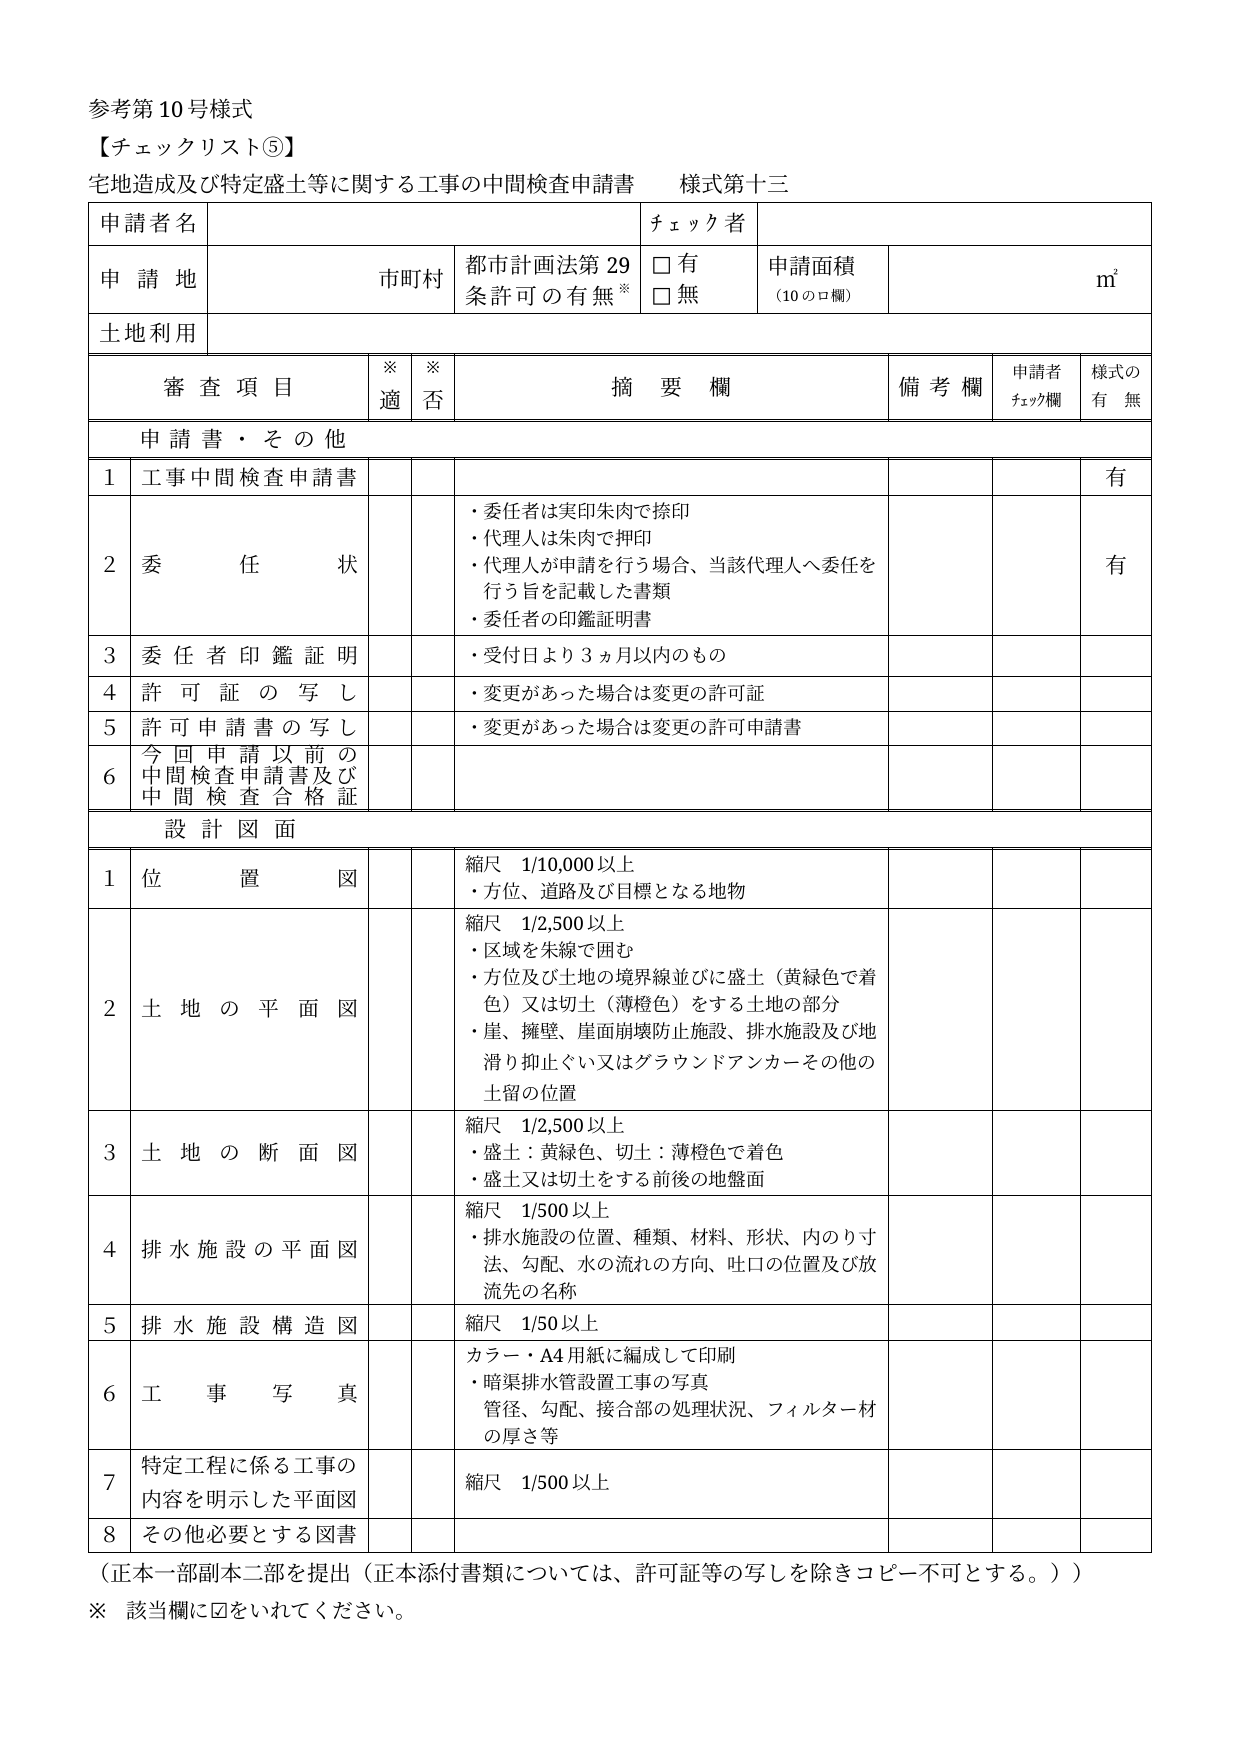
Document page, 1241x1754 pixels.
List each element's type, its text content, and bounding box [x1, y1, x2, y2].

table_cell [369, 850, 411, 908]
text （正本一部副本二部を提出（正本添付書類については、許可証等の写しを除きコピー不可とする。）） [89, 1553, 1152, 1591]
table_cell □ 有 □ 無 [641, 246, 757, 313]
table_cell [993, 1341, 1080, 1448]
table_cell 審査項目 [89, 356, 368, 419]
table_cell [412, 746, 454, 809]
table_cell [412, 712, 454, 745]
table_cell [369, 746, 411, 809]
table_cell [369, 1196, 411, 1304]
table_cell [369, 496, 411, 635]
table_cell ６ [89, 1341, 130, 1448]
table_cell [369, 460, 411, 495]
table_cell [889, 636, 992, 676]
table_cell [412, 850, 454, 908]
table_cell [455, 460, 888, 495]
table_cell [993, 460, 1080, 495]
table_cell [1081, 1196, 1151, 1304]
table_cell １ [89, 850, 130, 908]
table_cell ・変更があった場合は変更の許可証 [455, 677, 888, 711]
table_cell 縮尺 1/500以上 ・排水施設の位置、種類、材料、形状、内のり寸法、勾配、水の流れの方向、吐口の位置及び放流先の名称 [455, 1196, 888, 1304]
table_cell [889, 677, 992, 711]
table_cell [993, 850, 1080, 908]
table_cell 都市計画法第29条許可の有無※ [455, 246, 640, 313]
table_cell ２ [89, 909, 130, 1109]
table_cell ４ [89, 677, 130, 711]
table_cell [889, 1450, 992, 1518]
table_cell [889, 1341, 992, 1448]
table_cell [993, 746, 1080, 809]
table_cell [993, 1450, 1080, 1518]
table_cell 工事写真 [131, 1341, 368, 1448]
table_cell [208, 314, 1151, 353]
table_cell [1081, 636, 1151, 676]
table_cell 縮尺 1/50以上 [455, 1305, 888, 1339]
table_cell 申請者 ﾁｪｯｸ欄 [993, 356, 1080, 419]
table_cell ※適 [369, 356, 411, 419]
table_cell １ [89, 460, 130, 495]
table_cell 摘要欄 [455, 356, 888, 419]
table_cell [889, 1196, 992, 1304]
table_cell ３ [89, 636, 130, 676]
table_cell 今回申請以前の 中間検査申請書及び 中間検査合格証 [131, 746, 368, 809]
table_cell ２ [89, 496, 130, 635]
table_cell 位置図 [131, 850, 368, 908]
table_header [208, 203, 640, 245]
table_cell 備考欄 [889, 356, 992, 419]
table_cell [993, 1196, 1080, 1304]
table_cell ※否 [412, 356, 454, 419]
table_cell 縮尺 1/2,500以上 ・盛土：黄緑色、切土：薄橙色で着色 ・盛土又は切土をする前後の地盤面 [455, 1111, 888, 1195]
table_cell [369, 712, 411, 745]
table_cell [1081, 850, 1151, 908]
table_cell ６ [89, 746, 130, 809]
table_cell その他必要とする図書 [131, 1519, 368, 1552]
table_cell [889, 712, 992, 745]
table_cell [1081, 1519, 1151, 1552]
table_header ﾁｪｯｸ者 [641, 203, 757, 245]
table_cell [369, 909, 411, 1109]
text 参考第10号様式 [89, 89, 1152, 127]
table_cell 許可申請書の写し [131, 712, 368, 745]
table_cell [993, 677, 1080, 711]
table_cell [412, 1305, 454, 1339]
table_cell 市町村 [208, 246, 454, 313]
table_cell ７ [89, 1450, 130, 1518]
table_header [758, 203, 1151, 245]
table_cell 排水施設の平面図 [131, 1196, 368, 1304]
table_cell 土地の断面図 [131, 1111, 368, 1195]
table_cell [993, 1111, 1080, 1195]
table_cell [1081, 1450, 1151, 1518]
table_cell カラー・A4用紙に編成して印刷 ・暗渠排水管設置工事の写真 管径、勾配、接合部の処理状況、フィルター材の厚さ等 [455, 1341, 888, 1448]
table_cell [455, 746, 888, 809]
table_cell 土地の平面図 [131, 909, 368, 1109]
table_cell [889, 850, 992, 908]
table_cell ・変更があった場合は変更の許可申請書 [455, 712, 888, 745]
table_cell [1081, 712, 1151, 745]
text 宅地造成及び特定盛土等に関する工事の中間検査申請書 様式第十三 [89, 164, 1152, 202]
table_cell 工事中間検査申請書 [131, 460, 368, 495]
table_cell [1081, 1341, 1151, 1448]
table_cell [993, 1519, 1080, 1552]
table_cell [412, 460, 454, 495]
table_cell [412, 1111, 454, 1195]
table_cell 縮尺 1/2,500以上 ・区域を朱線で囲む ・方位及び土地の境界線並びに盛土（黄緑色で着色）又は切土（薄橙色）をする土地の部分 ・崖、擁壁、崖面崩壊防止施設、排水施設及び地滑り抑止ぐい又はグラウンドアンカーその他の土留の位置 [455, 909, 888, 1109]
table_cell 申請面積 （10のロ欄） [758, 246, 888, 313]
table_cell 申請書・その他 [89, 422, 1151, 457]
table_cell 有 [1081, 460, 1151, 495]
table_cell [889, 1519, 992, 1552]
table_cell [1081, 1111, 1151, 1195]
text 【チェックリスト⑤】 [89, 127, 1152, 164]
table_cell [369, 677, 411, 711]
table_cell [1081, 746, 1151, 809]
table_cell [412, 677, 454, 711]
table_cell [993, 496, 1080, 635]
list 該当欄に☑をいれてください。 [89, 1591, 1152, 1628]
table_cell [889, 496, 992, 635]
table_cell ・委任者は実印朱肉で捺印 ・代理人は朱肉で押印 ・代理人が申請を行う場合、当該代理人へ委任を行う旨を記載した書類 ・委任者の印鑑証明書 [455, 496, 888, 635]
table_cell 有 [1081, 496, 1151, 635]
table_cell [889, 1305, 992, 1339]
table_cell 土地利用 [89, 314, 207, 353]
table_cell [412, 1450, 454, 1518]
table_cell [993, 636, 1080, 676]
table_cell [369, 636, 411, 676]
table_cell [455, 1519, 888, 1552]
table_cell ５ [89, 1305, 130, 1339]
table_cell 縮尺 1/10,000以上 ・方位、道路及び目標となる地物 [455, 850, 888, 908]
table_cell 委任者印鑑証明 [131, 636, 368, 676]
table_cell [412, 1196, 454, 1304]
table_cell 排水施設構造図 [131, 1305, 368, 1339]
table_cell [412, 1341, 454, 1448]
table_cell ８ [89, 1519, 130, 1552]
table_cell [993, 909, 1080, 1109]
table_cell [889, 746, 992, 809]
table_cell ３ [89, 1111, 130, 1195]
table_cell 委任状 [131, 496, 368, 635]
table_cell 縮尺 1/500以上 [455, 1450, 888, 1518]
table_cell ４ [89, 1196, 130, 1304]
table_cell [412, 496, 454, 635]
table_cell ５ [89, 712, 130, 745]
table_cell [369, 1341, 411, 1448]
table_cell ㎡ [889, 246, 1151, 313]
table_cell [993, 712, 1080, 745]
table_header 申請者名 [89, 203, 207, 245]
table_cell [412, 636, 454, 676]
table_cell 設計図面 [89, 812, 1151, 847]
table_cell ・受付日より３ヵ月以内のもの [455, 636, 888, 676]
table_cell [369, 1450, 411, 1518]
table_cell [369, 1111, 411, 1195]
table_cell [889, 1111, 992, 1195]
table_cell [412, 909, 454, 1109]
table_cell [889, 460, 992, 495]
table_cell [993, 1305, 1080, 1339]
table_cell 申請地 [89, 246, 207, 313]
table_cell [1081, 1305, 1151, 1339]
table_cell 特定工程に係る工事の 内容を明示した平面図 [131, 1450, 368, 1518]
table_cell [369, 1305, 411, 1339]
table_cell 許可証の写し [131, 677, 368, 711]
table_cell [412, 1519, 454, 1552]
table_cell 様式の 有 無 [1081, 356, 1151, 419]
table_cell [1081, 909, 1151, 1109]
table_cell [369, 1519, 411, 1552]
table_cell [1081, 677, 1151, 711]
table_cell [889, 909, 992, 1109]
